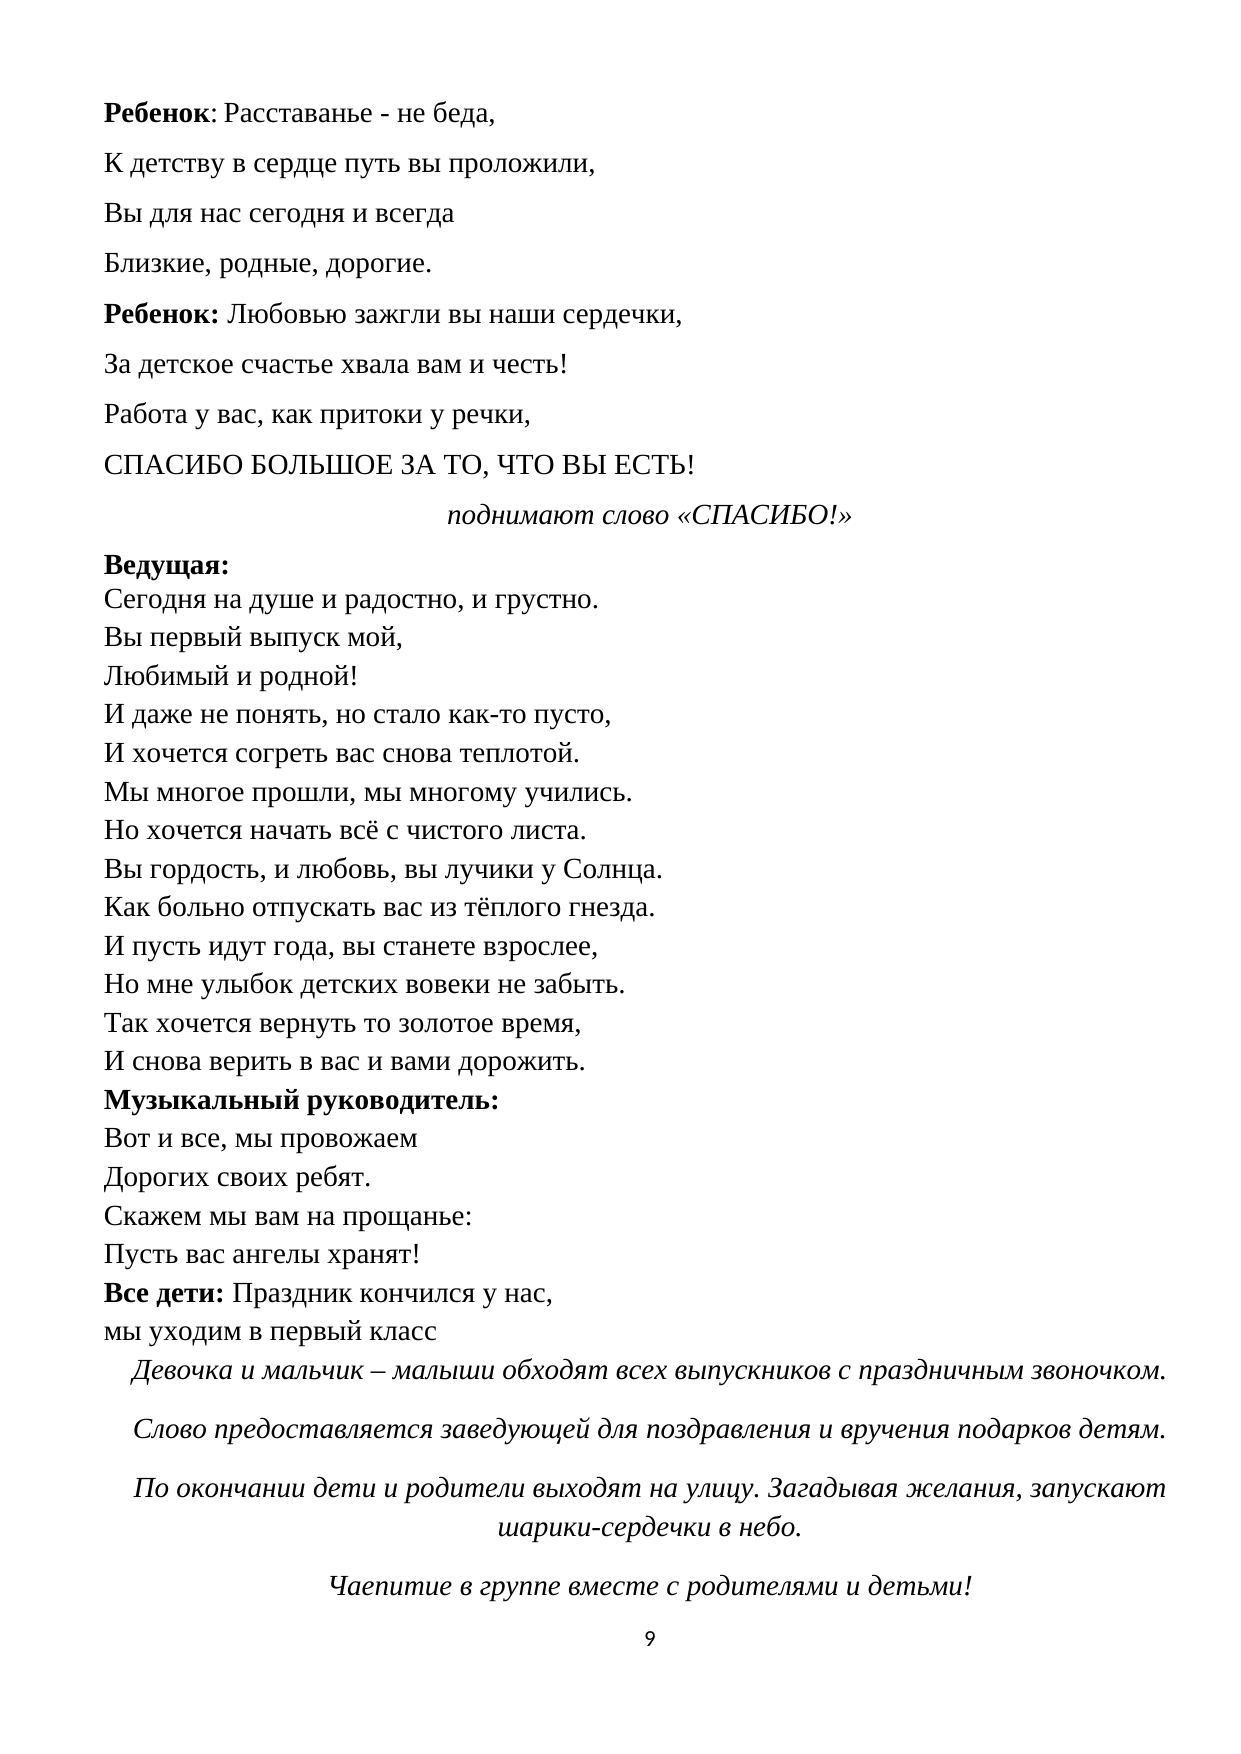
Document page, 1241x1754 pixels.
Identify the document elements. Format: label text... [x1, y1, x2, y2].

text Работа у вас, как притоки у речки, [103, 397, 1196, 430]
text СПАСИБО БОЛЬШОЕ ЗА ТО, ЧТО ВЫ ЕСТЬ! [103, 447, 1196, 480]
text Вот и все, мы провожаем [103, 1121, 1196, 1154]
text поднимают слово «СПАСИБО!» [103, 497, 1196, 531]
text Сегодня на душе и радостно, и грустно. [103, 581, 1196, 614]
text И пусть идут года, вы станете взрослее, [103, 928, 1196, 961]
text Мы многое прошли, мы многому учились. [103, 774, 1196, 807]
text Музыкальный руководитель: [103, 1082, 1196, 1116]
text Пусть вас ангелы хранят! [103, 1236, 1196, 1270]
text мы уходим в первый класс [103, 1313, 1196, 1347]
text К детству в сердце путь вы проложили, [103, 145, 1196, 178]
text Так хочется вернуть то золотое время, [103, 1005, 1196, 1038]
text Чаепитие в группе вместе с родителями и детьми! [103, 1568, 1196, 1602]
text Вы гордость, и любовь, вы лучики у Солнца. [103, 851, 1196, 884]
text По окончании дети и родители выходят на улицу. Загадывая желания, запускают шарики-сердечки в небо. [103, 1471, 1196, 1543]
text И снова верить в вас и вами дорожить. [103, 1043, 1196, 1077]
text Скажем мы вам на прощанье: [103, 1198, 1196, 1231]
text За детское счастье хвала вам и честь! [103, 346, 1196, 380]
text Девочка и мальчик – малыши обходят всех выпускников с праздничным звоночком. [103, 1352, 1196, 1385]
text И хочется согреть вас снова теплотой. [103, 735, 1196, 769]
text Как больно отпускать вас из тёплого гнезда. [103, 889, 1196, 923]
text Близкие, родные, дорогие. [103, 246, 1196, 279]
text Но мне улыбок детских вовеки не забыть. [103, 966, 1196, 1000]
text Вы для нас сегодня и всегда [103, 195, 1196, 229]
text И даже не понять, но стало как-то пусто, [103, 697, 1196, 730]
text Дорогих своих ребят. [103, 1159, 1196, 1193]
text Ведущая: [103, 547, 1196, 581]
text Любимый и родной! [103, 658, 1196, 692]
text Но хочется начать всё с чистого листа. [103, 812, 1196, 846]
text Слово предоставляется заведующей для поздравления и вручения подарков детям. [103, 1411, 1196, 1445]
text Все дети: Праздник кончился у нас, [103, 1275, 1196, 1308]
text Вы первый выпуск мой, [103, 619, 1196, 653]
text Ребенок: Любовью зажгли вы наши сердечки, [103, 296, 1196, 329]
text Ребенок: Расставанье - не беда, [103, 95, 1196, 128]
